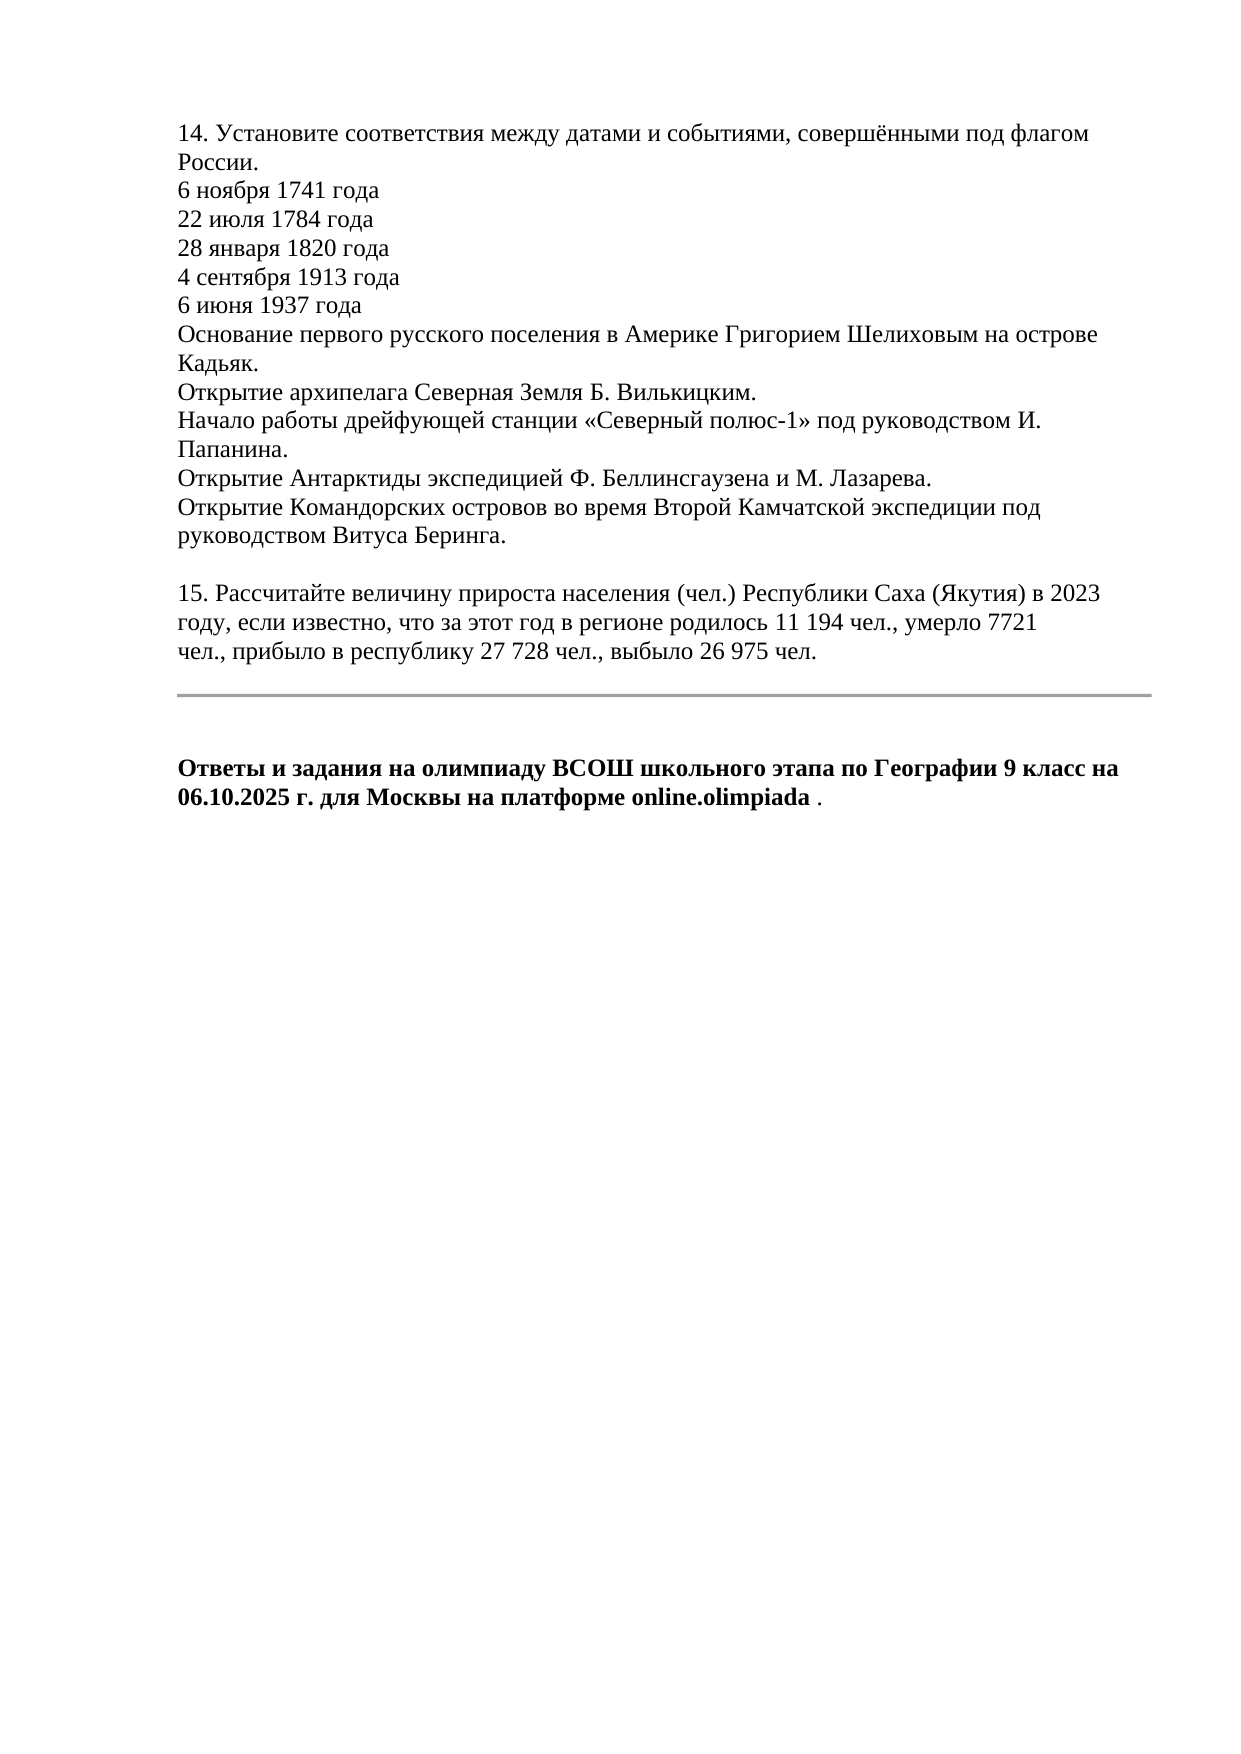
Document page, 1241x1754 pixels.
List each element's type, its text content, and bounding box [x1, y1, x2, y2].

text 15. Рассчитайте величину прироста населения (чел.) Республики Саха (Якутия) в 2023 году, если известно, что за этот год в регионе родилось 11 194 чел., умерло 7721 чел., прибыло в республику 27 728 чел., выбыло 26 975 чел. [177, 578, 1152, 665]
text 14. Установите соответствия между датами и событиями, совершёнными под флагом России. 6 ноября 1741 года 22 июля 1784 года 28 января 1820 года 4 сентября 1913 года 6 июня 1937 года Основание первого русского поселения в Америке Григорием Шелиховым на острове Кадьяк. Открытие архипелага Северная Земля Б. Вилькицким. Начало работы дрейфующей станции «Северный полюс-1» под руководством И. Папанина. Открытие Антарктиды экспедицией Ф. Беллинсгаузена и М. Лазарева. Открытие Командорских островов во время Второй Камчатской экспедиции под руководством Витуса Беринга. [177, 118, 1152, 549]
text Ответы и задания на олимпиаду ВСОШ школьного этапа по Географии 9 класс на 06.10.2025 г. для Москвы на платформе online.olimpiada . [177, 753, 1152, 811]
